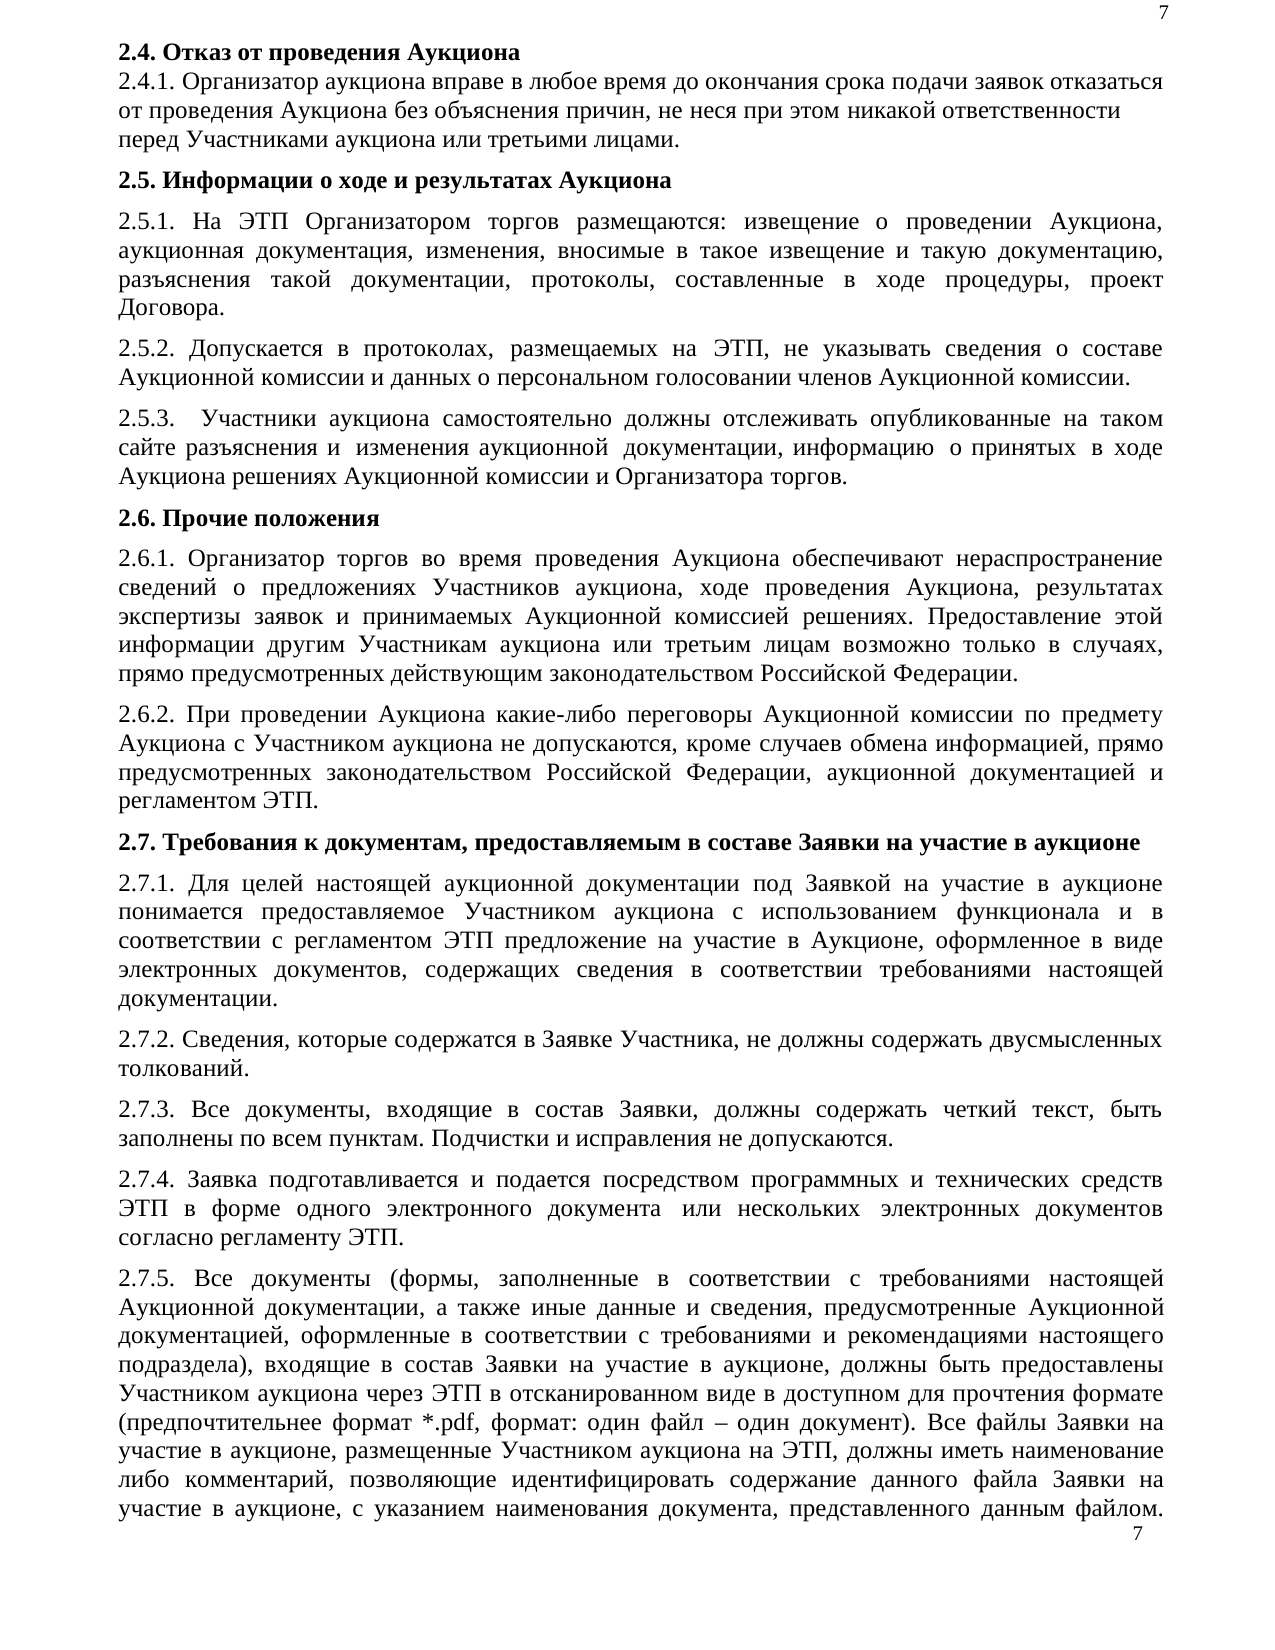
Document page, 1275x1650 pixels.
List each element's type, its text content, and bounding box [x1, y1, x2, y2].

text 2.4.1. Организатор аукциона вправе в любое время до окончания срока подачи заявок отказаться от проведения Аукциона без объяснения причин, не неся при этом никакой ответственности перед Участниками аукциона или третьими лицами. [118, 66, 1169, 152]
text 2.5.2. Допускается в протоколах, размещаемых на ЭТП, не указывать сведения о составе Аукционной комиссии и данных о персональном голосовании членов Аукционной комиссии. [118, 333, 1163, 391]
text 2.6.1. Организатор торгов во время проведения Аукциона обеспечивают нераспространение сведений о предложениях Участников аукциона, ходе проведения Аукциона, результатах экспертизы заявок и принимаемых Аукционной комиссией решениях. Предоставление этой информации другим Участникам аукциона или третьим лицам возможно только в случаях, прямо предусмотренных действующим законодательством Российской Федерации. [118, 543, 1163, 687]
text 2.5.1. На ЭТП Организатором торгов размещаются: извещение о проведении Аукциона, аукционная документация, изменения, вносимые в такое извещение и такую документацию, разъяснения такой документации, протоколы, составленные в ходе процедуры, проект Договора. [118, 206, 1163, 321]
text 2.7.3. Все документы, входящие в состав Заявки, должны содержать четкий текст, быть заполнены по всем пунктам. Подчистки и исправления не допускаются. [118, 1095, 1162, 1152]
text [118, 1263, 1164, 1522]
text 2.7.1. Для целей настоящей аукционной документации под Заявкой на участие в аукционе понимается предоставляемое Участником аукциона с использованием функционала и в соответствии с регламентом ЭТП предложение на участие в Аукционе, оформленное в виде электронных документов, содержащих сведения в соответствии требованиями настоящей документации. [118, 868, 1163, 1011]
text 2.7. Требования к документам, предоставляемым в составе Заявки на участие в аукционе [118, 827, 1142, 856]
text 2.7.4. Заявка подготавливается и подается посредством программных и технических средств ЭТП в форме одного электронного документа или нескольких электронных документов согласно регламенту ЭТП. [118, 1164, 1163, 1251]
text 2.4. Отказ от проведения Аукциона [118, 37, 525, 66]
text 2.7.2. Сведения, которые содержатся в Заявке Участника, не должны содержать двусмысленных толкований. [118, 1025, 1162, 1082]
text 2.5.3. Участники аукциона самостоятельно должны отслеживать опубликованные на таком сайте разъяснения и изменения аукционной документации, информацию о принятых в ходе Аукциона решениях Аукционной комиссии и Организатора торгов. [118, 403, 1163, 489]
text 2.5. Информации о ходе и результатах Аукциона [118, 165, 674, 194]
text 2.6.2. При проведении Аукциона какие-либо переговоры Аукционной комиссии по предмету Аукциона с Участником аукциона не допускаются, кроме случаев обмена информацией, прямо предусмотренных законодательством Российской Федерации, аукционной документацией и регламентом ЭТП. [118, 700, 1164, 814]
text 2.6. Прочие положения [118, 503, 384, 531]
